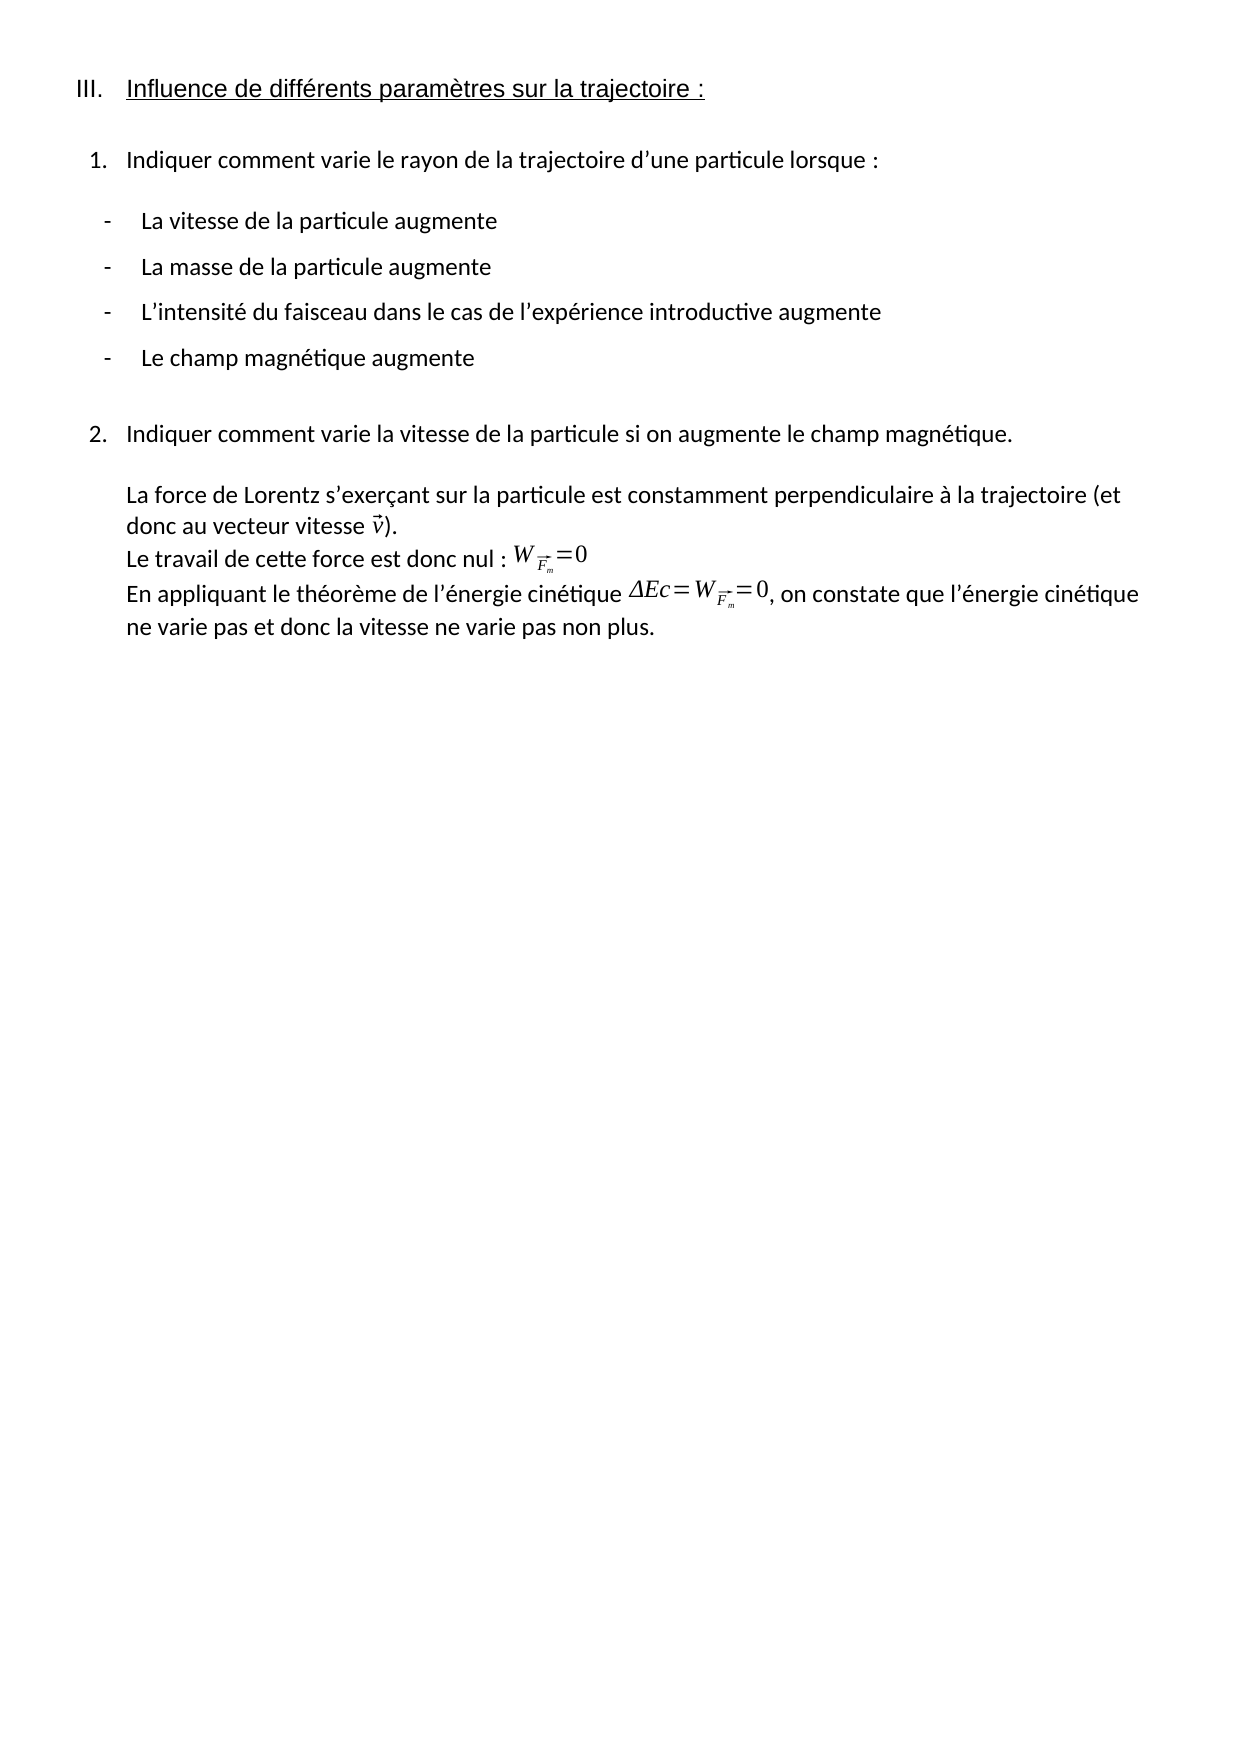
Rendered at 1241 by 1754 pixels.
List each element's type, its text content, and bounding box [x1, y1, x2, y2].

text La force de Lorentz s’exerçant sur la particule est constamment perpendiculaire à la trajectoire (et donc au vecteur vitesse ). Le travail de cette force est donc nul : En appliquant le théorème de l’énergie cinétique , on constate que l’énergie cinétique ne varie pas et donc la vitesse ne varie pas non plus. [126, 479, 1152, 641]
list La vitesse de la particule augmente [103, 205, 1152, 235]
subtitle Indiquer comment varie le rayon de la trajectoire d’une particule lorsque : [89, 144, 1152, 205]
list L’intensité du faisceau dans le cas de l’expérience introductive augmente [103, 296, 1152, 327]
list La masse de la particule augmente [103, 251, 1152, 281]
subtitle Influence de différents paramètres sur la trajectoire : [103, 74, 1152, 103]
list Le champ magnétique augmente [103, 342, 1152, 373]
subtitle Indiquer comment varie la vitesse de la particule si on augmente le champ magnétique. [89, 418, 1152, 449]
